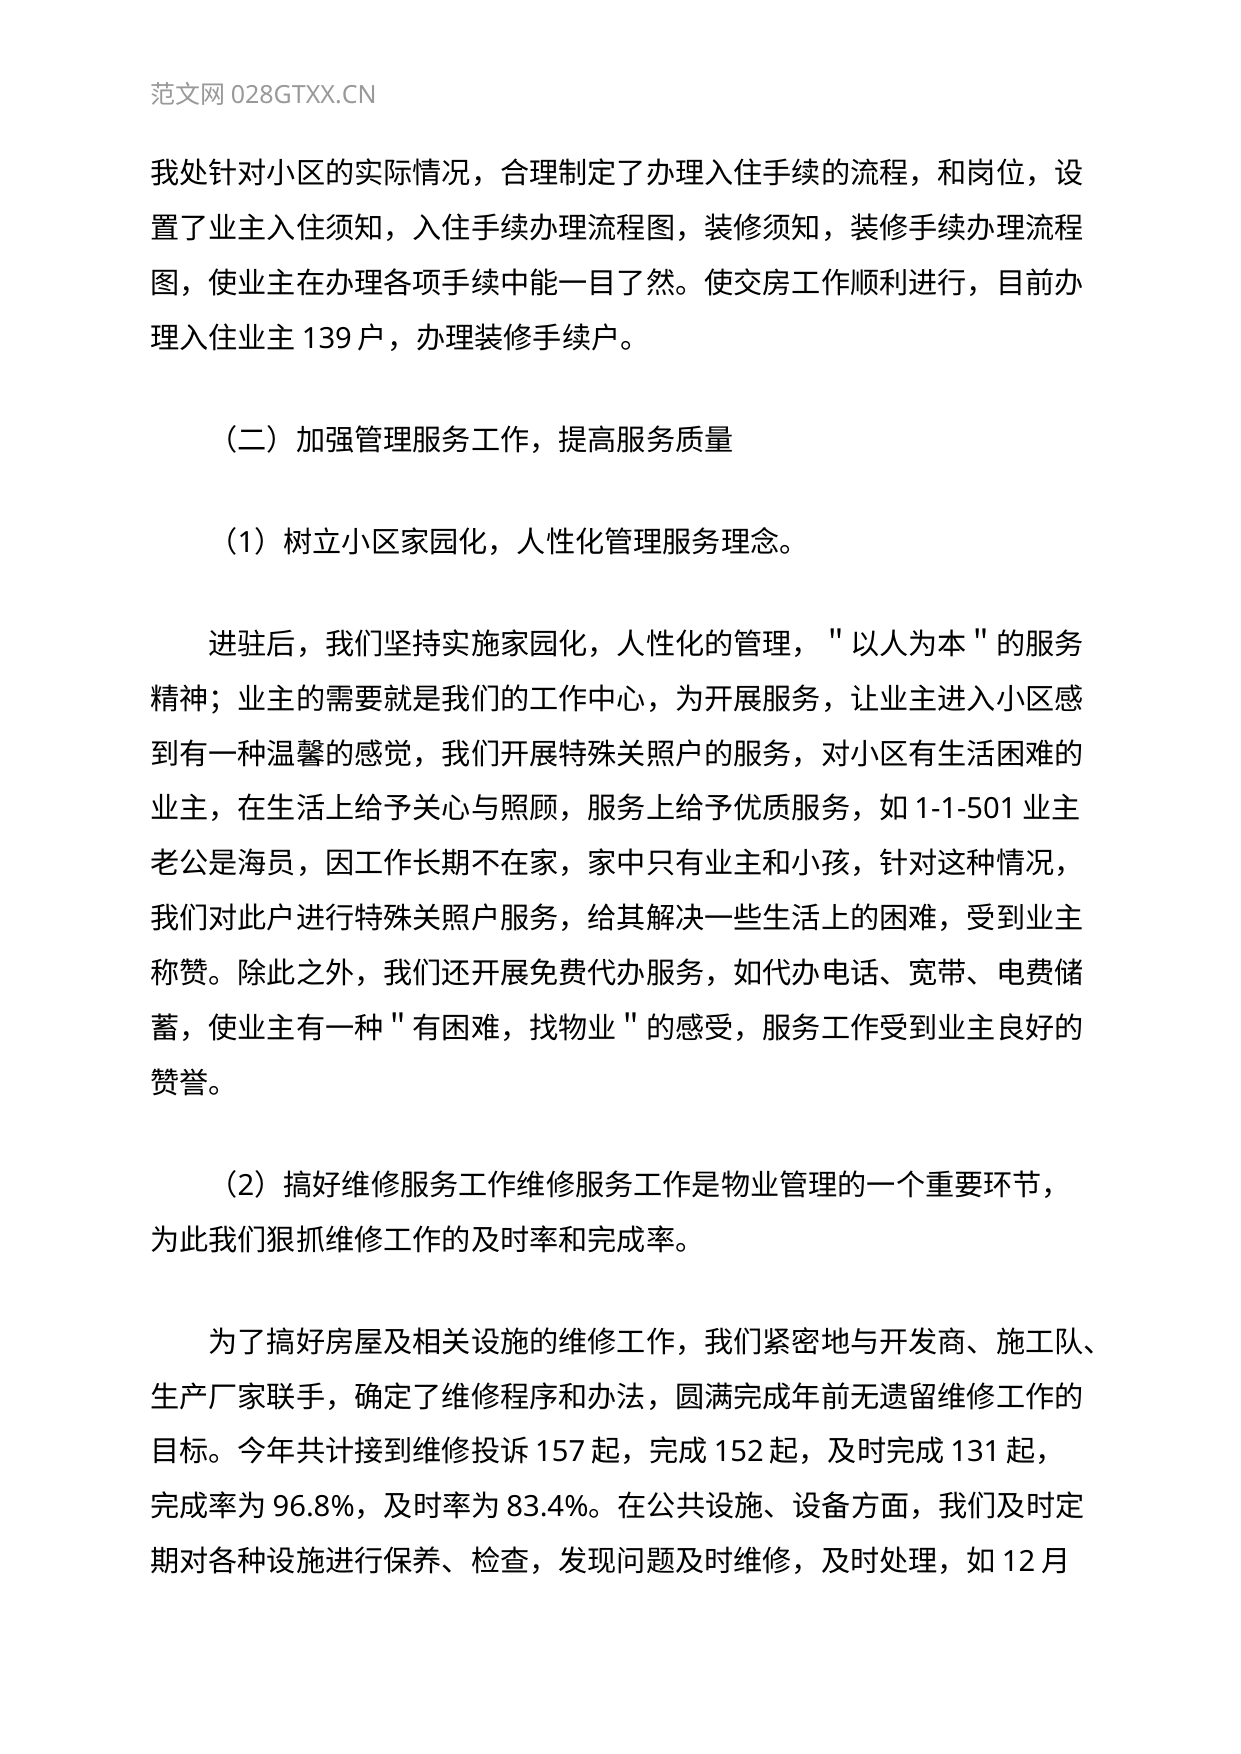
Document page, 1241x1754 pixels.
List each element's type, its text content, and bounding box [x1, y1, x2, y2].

text （1）树立小区家园化，人性化管理服务理念。 [150, 518, 1090, 561]
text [150, 150, 1090, 357]
text （二）加强管理服务工作，提高服务质量 [150, 417, 1090, 459]
text （2）搞好维修服务工作维修服务工作是物业管理的一个重要环节，为此我们狠抓维修工作的及时率和完成率。 [150, 1161, 1090, 1259]
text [150, 1318, 1090, 1580]
text 进驻后，我们坚持实施家园化，人性化的管理，＂以人为本＂的服务精神；业主的需要就是我们的工作中心，为开展服务，让业主进入小区感到有一种温馨的感觉，我们开展特殊关照户的服务，对小区有生活困难的业主，在生活上给予关心与照顾，服务上给予优质服务，如1-1-501业主老公是海员，因工作长期不在家，家中只有业主和小孩，针对这种情况，我们对此户进行特殊关照户服务，给其解决一些生活上的困难，受到业主称赞。除此之外，我们还开展免费代办服务，如代办电话、宽带、电费储蓄，使业主有一种＂有困难，找物业＂的感受，服务工作受到业主良好的赞誉。 [150, 620, 1090, 1102]
